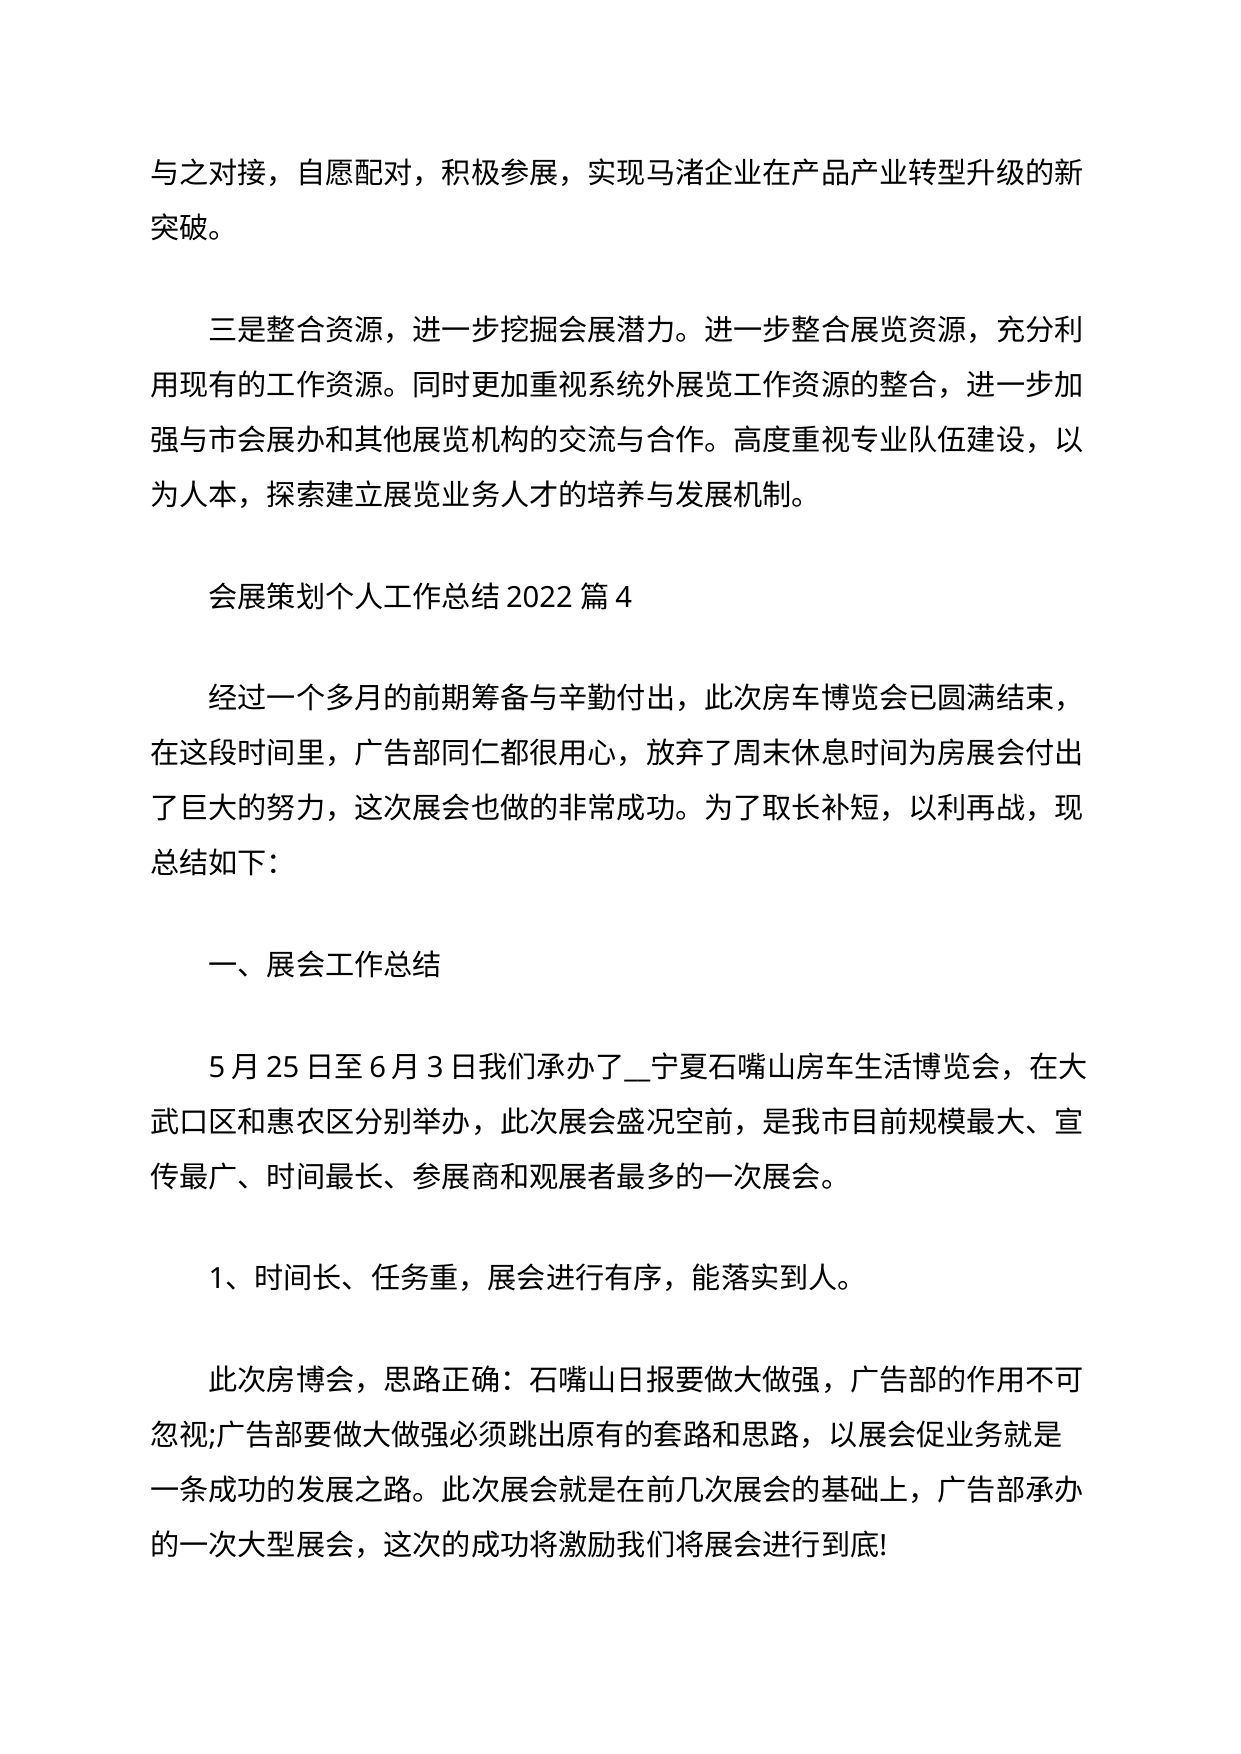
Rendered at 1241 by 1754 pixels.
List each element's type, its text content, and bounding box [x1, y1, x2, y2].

text 此次房博会，思路正确：石嘴山日报要做大做强，广告部的作用不可忽视;广告部要做大做强必须跳出原有的套路和思路，以展会促业务就是一条成功的发展之路。此次展会就是在前几次展会的基础上，广告部承办的一次大型展会，这次的成功将激励我们将展会进行到底! [150, 1357, 1090, 1564]
text 1、时间长、任务重，展会进行有序，能落实到人。 [150, 1255, 1090, 1297]
text 会展策划个人工作总结2022 篇4 [150, 573, 1090, 616]
text 5月25日至6月3日我们承办了__宁夏石嘴山房车生活博览会，在大武口区和惠农区分别举办，此次展会盛况空前，是我市目前规模最大、宣传最广、时间最长、参展商和观展者最多的一次展会。 [150, 1043, 1090, 1196]
text 经过一个多月的前期筹备与辛勤付出，此次房车博览会已圆满结束，在这段时间里，广告部同仁都很用心，放弃了周末休息时间为房展会付出了巨大的努力，这次展会也做的非常成功。为了取长补短，以利再战，现总结如下： [150, 675, 1090, 882]
text 三是整合资源，进一步挖掘会展潜力。进一步整合展览资源，充分利用现有的工作资源。同时更加重视系统外展览工作资源的整合，进一步加强与市会展办和其他展览机构的交流与合作。高度重视专业队伍建设，以为人本，探索建立展览业务人才的培养与发展机制。 [150, 307, 1090, 514]
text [150, 150, 1090, 247]
text 一、展会工作总结 [150, 942, 1090, 984]
